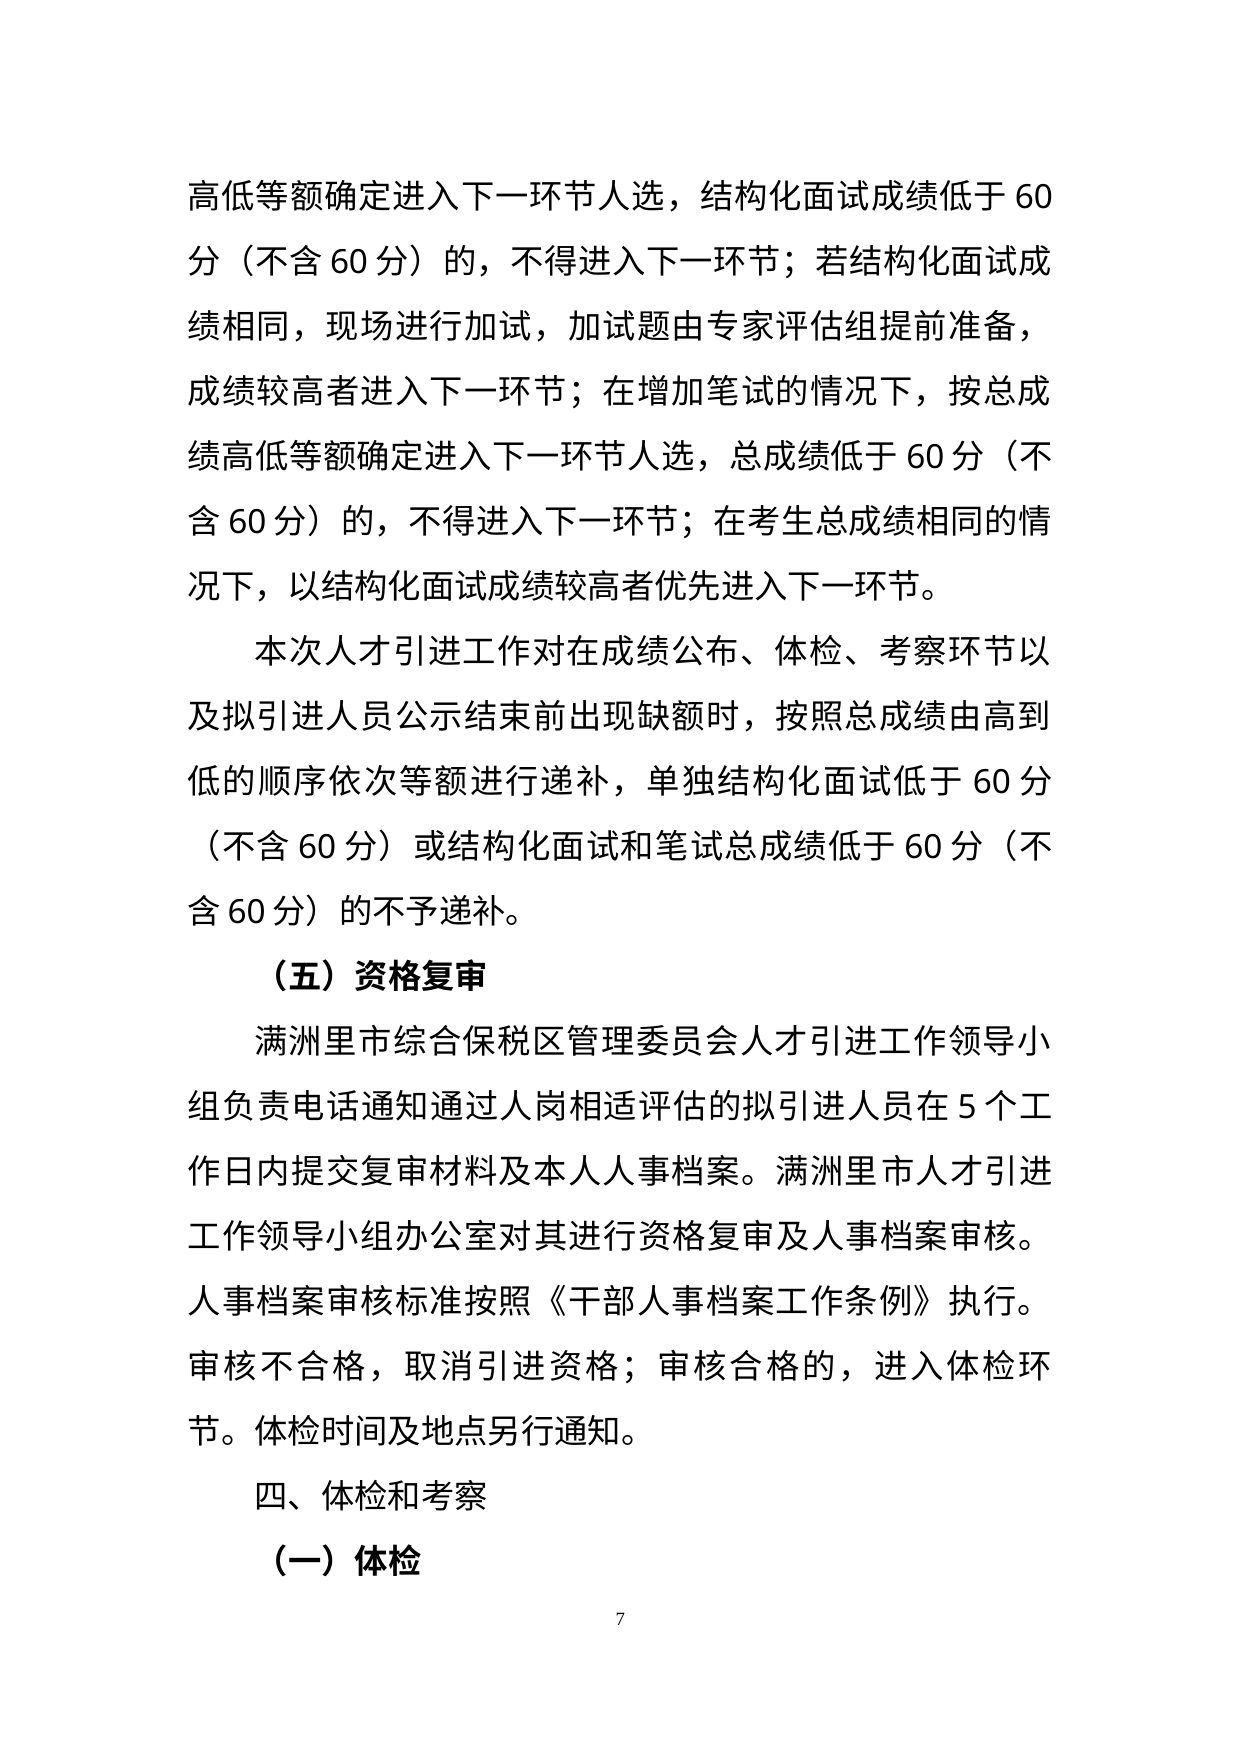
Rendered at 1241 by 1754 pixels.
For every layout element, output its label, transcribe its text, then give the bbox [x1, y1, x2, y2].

list 满洲里市综合保税区管理委员会人才引进工作领导小组负责电话通知通过人岗相适评估的拟引进人员在5个工作日内提交复审材料及本人人事档案。满洲里市人才引进工作领导小组办公室对其进行资格复审及人事档案审核。人事档案审核标准按照《干部人事档案工作条例》执行。审核不合格，取消引进资格；审核合格的，进入体检环节。体检时间及地点另行通知。 [187, 1007, 1053, 1462]
text （一）体检 [187, 1527, 1053, 1592]
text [187, 162, 1053, 617]
list （五）资格复审 [187, 942, 1053, 1007]
text 本次人才引进工作对在成绩公布、体检、考察环节以及拟引进人员公示结束前出现缺额时，按照总成绩由高到低的顺序依次等额进行递补，单独结构化面试低于60分（不含60分）或结构化面试和笔试总成绩低于60分（不含60分）的不予递补。 [187, 617, 1053, 942]
text 四、体检和考察 [187, 1462, 1053, 1527]
